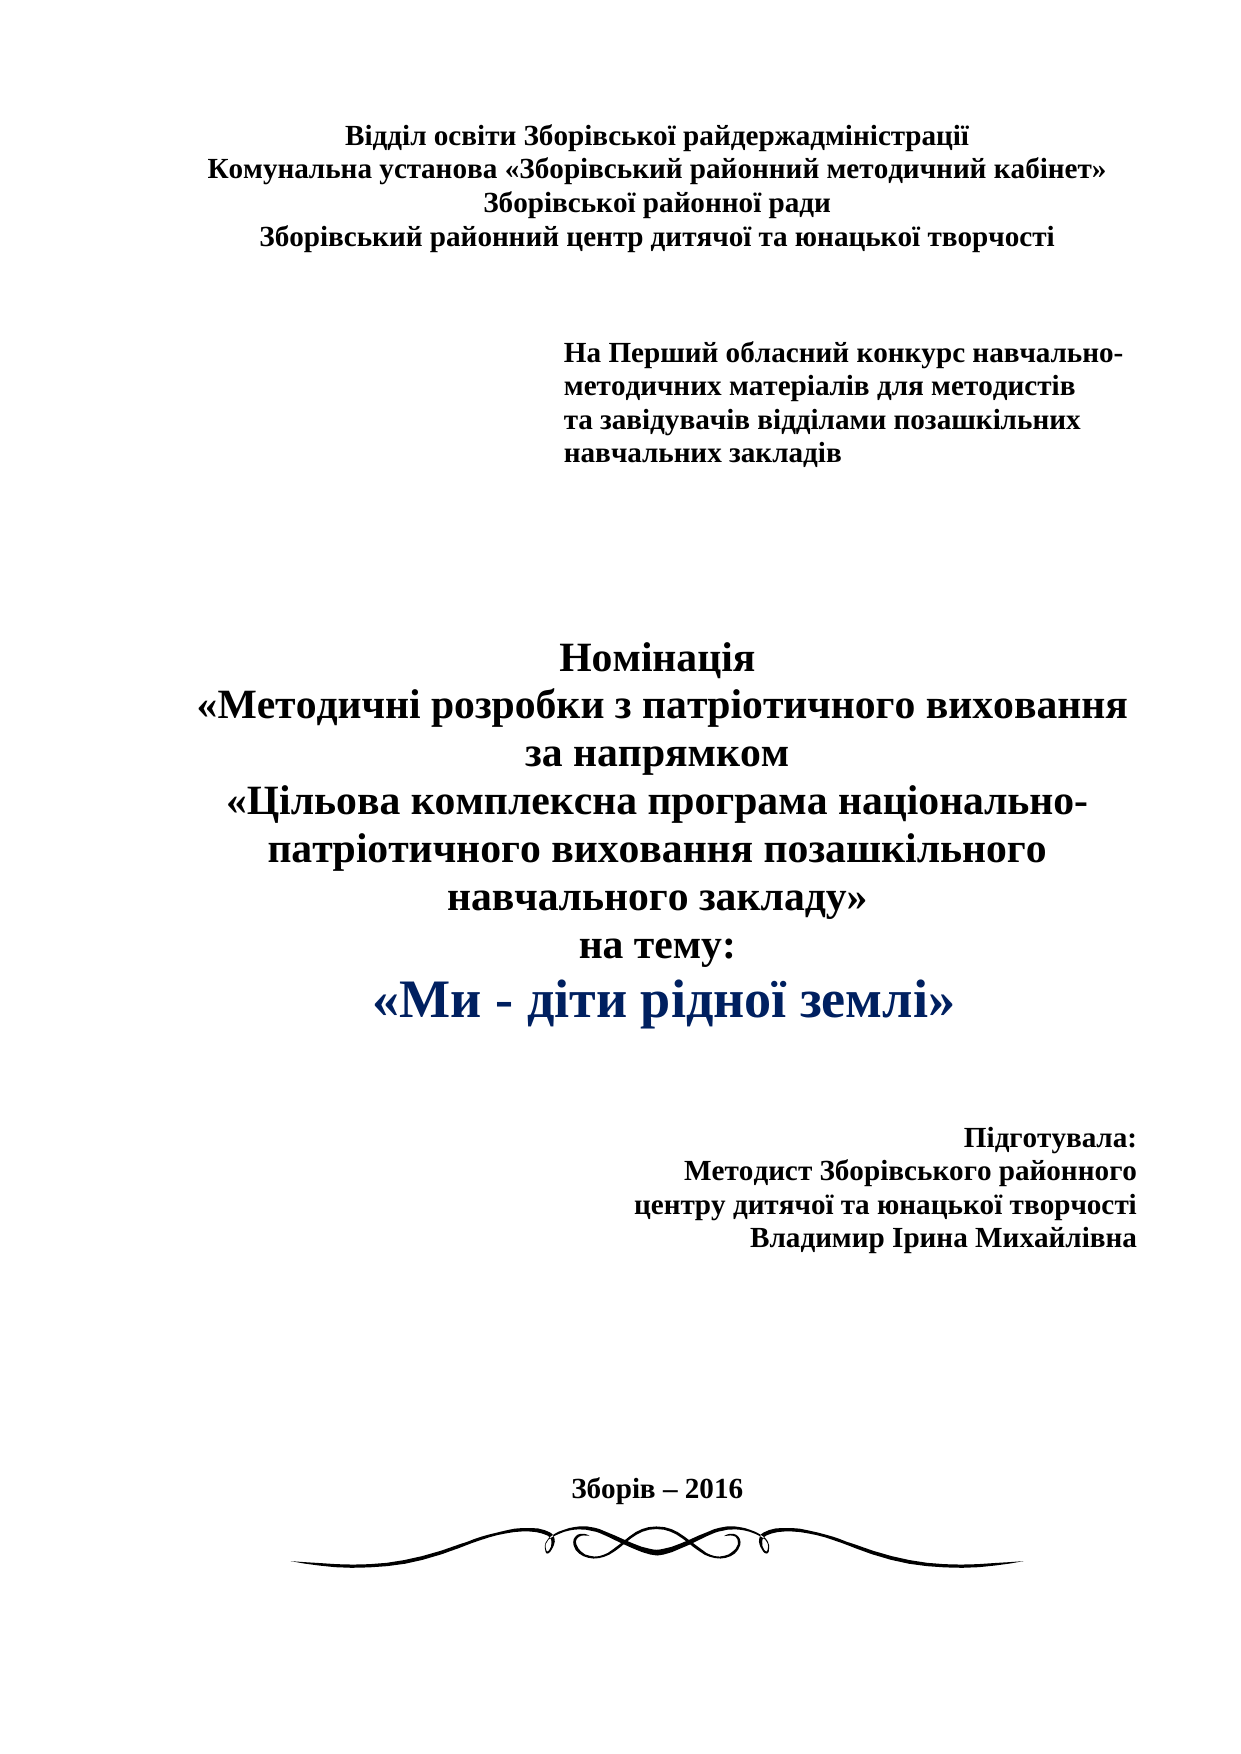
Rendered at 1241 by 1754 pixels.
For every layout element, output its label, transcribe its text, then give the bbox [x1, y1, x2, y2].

text навчальних закладів [177, 435, 1137, 469]
text На Перший обласний конкурс навчально- [177, 335, 1137, 368]
text на тему: [177, 919, 1137, 967]
text Підготувала: [177, 1120, 1137, 1153]
text та завідувачів відділами позашкільних [177, 402, 1137, 435]
text «Ми - діти рідної землі» [177, 967, 1137, 1030]
text методичних матеріалів для методистів [177, 368, 1137, 402]
text «Цільова комплексна програма національно-патріотичного виховання позашкільного навчального закладу» [177, 776, 1137, 919]
text Зборівський районний центр дитячої та юнацької творчості [177, 219, 1137, 252]
text Методист Зборівського районного [177, 1153, 1137, 1187]
text Владимир Ірина Михайлівна [177, 1221, 1137, 1254]
text «Методичні розробки з патріотичного виховання [177, 680, 1137, 728]
text Відділ освіти Зборівської райдержадміністрації [177, 118, 1137, 152]
text Комунальна установа «Зборівський районний методичний кабінет» Зборівської районної ради [177, 152, 1137, 219]
text за напрямком [177, 728, 1137, 776]
text центру дитячої та юнацької творчості [177, 1187, 1137, 1221]
text Номінація [177, 632, 1137, 680]
text Зборів – 2016 [177, 1472, 1137, 1505]
